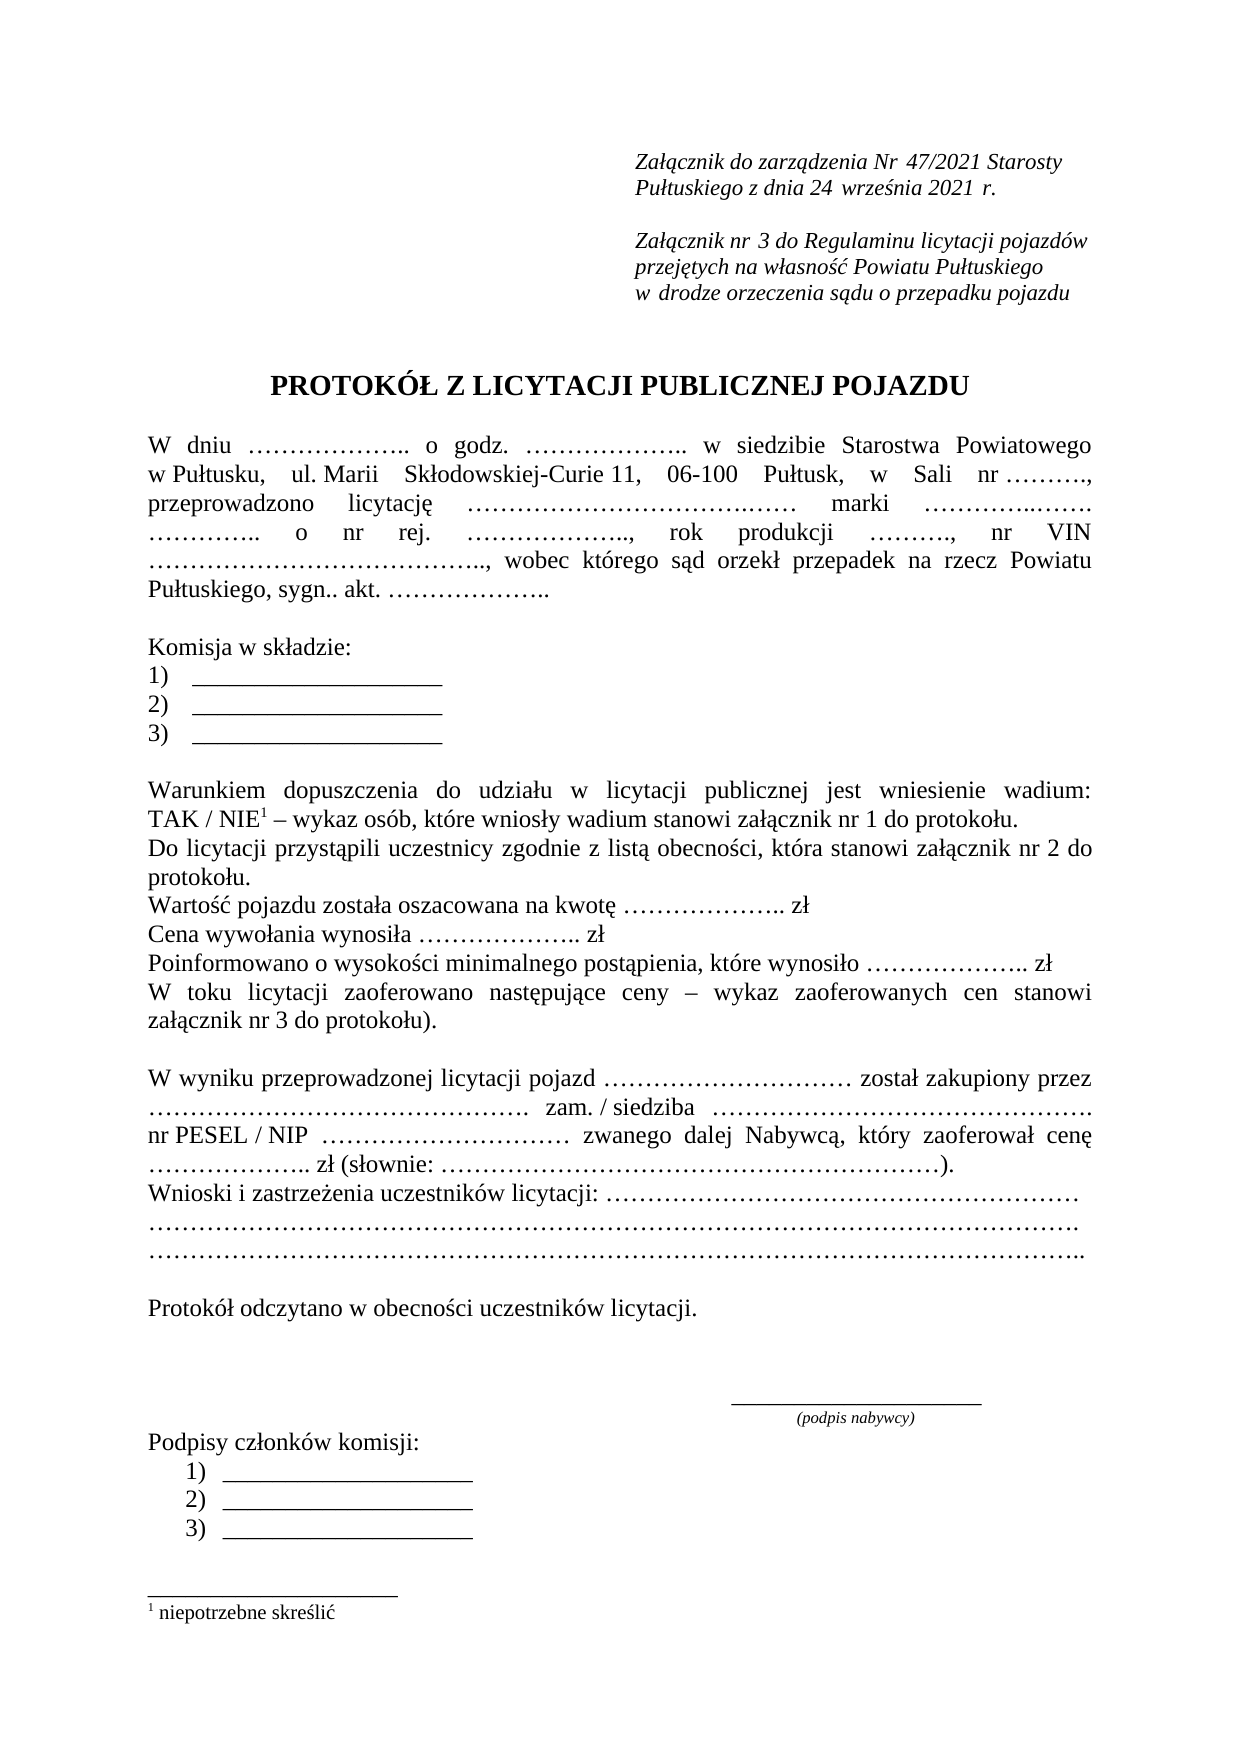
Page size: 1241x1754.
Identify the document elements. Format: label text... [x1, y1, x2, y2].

text 1 niepotrzebne skreślić [148, 1599, 1092, 1624]
text W toku licytacji zaoferowano następujące ceny – wykaz zaoferowanych cen stanowi załącznik nr 3 do protokołu). [148, 977, 1092, 1034]
text Cena wywołania wynosiła ……………….. zł [148, 919, 1092, 948]
text Do licytacji przystąpili uczestnicy zgodnie z listą obecności, która stanowi załącznik nr 2 do protokołu. [148, 833, 1092, 890]
text Załącznik nr 3 do Regulaminu licytacji pojazdów przejętych na własność Powiatu Pułtuskiego w drodze orzeczenia sądu o przepadku pojazdu [635, 227, 1092, 306]
text Wnioski i zastrzeżenia uczestników licytacji: ………………………………………………… [148, 1178, 1092, 1207]
text W wyniku przeprowadzonej licytacji pojazd ………………………… został zakupiony przez ………………………………………. zam. / siedziba ………………………………………. nr PESEL / NIP ………………………… zwanego dalej Nabywcą, który zaoferował cenę ……………….. zł (słownie: ……………………………………………………). [148, 1063, 1092, 1178]
list ____________________ [148, 689, 1092, 718]
text Komisja w składzie: [148, 632, 1092, 660]
text Wartość pojazdu została oszacowana na kwotę ……………….. zł [148, 890, 1092, 919]
text Protokół odczytano w obecności uczestników licytacji. [148, 1293, 1092, 1322]
text ____________________ [620, 1379, 1092, 1408]
text Poinformowano o wysokości minimalnego postąpienia, które wynosiło ……………….. zł [148, 948, 1092, 977]
text Załącznik do zarządzenia Nr 47/2021 Starosty Pułtuskiego z dnia 24 września 2021 r. [635, 148, 1092, 200]
list ____________________ [148, 718, 1092, 747]
text (podpis nabywcy) [620, 1408, 1092, 1427]
text Warunkiem dopuszczenia do udziału w licytacji publicznej jest wniesienie wadium: TAK / NIE1 – wykaz osób, które wniosły wadium stanowi załącznik nr 1 do protokołu. [148, 775, 1092, 833]
text ………………………………………………………………………………………………….. [148, 1235, 1092, 1264]
list ____________________ [148, 660, 1092, 689]
text ____________________ [148, 1571, 1092, 1599]
text W dniu ……………….. o godz. ……………….. w siedzibie Starostwa Powiatowego w Pułtusku, ul. Marii Skłodowskiej-Curie 11, 06-100 Pułtusk, w Sali nr ………., przeprowadzono licytację …………………………….…… marki …………..…….………….. o nr rej. ……………….., rok produkcji ………., nr VIN ………………………………….., wobec którego sąd orzekł przepadek na rzecz Powiatu Pułtuskiego, sygn.. akt. ……………….. [148, 430, 1092, 603]
list ____________________ [185, 1513, 1092, 1542]
text Podpisy członków komisji: [148, 1427, 1092, 1456]
text …………………………………………………………………………………………………. [148, 1207, 1092, 1235]
list ____________________ [185, 1484, 1092, 1513]
text PROTOKÓŁ Z LICYTACJI PUBLICZNEJ POJAZDU [148, 368, 1092, 402]
list ____________________ [185, 1456, 1092, 1484]
